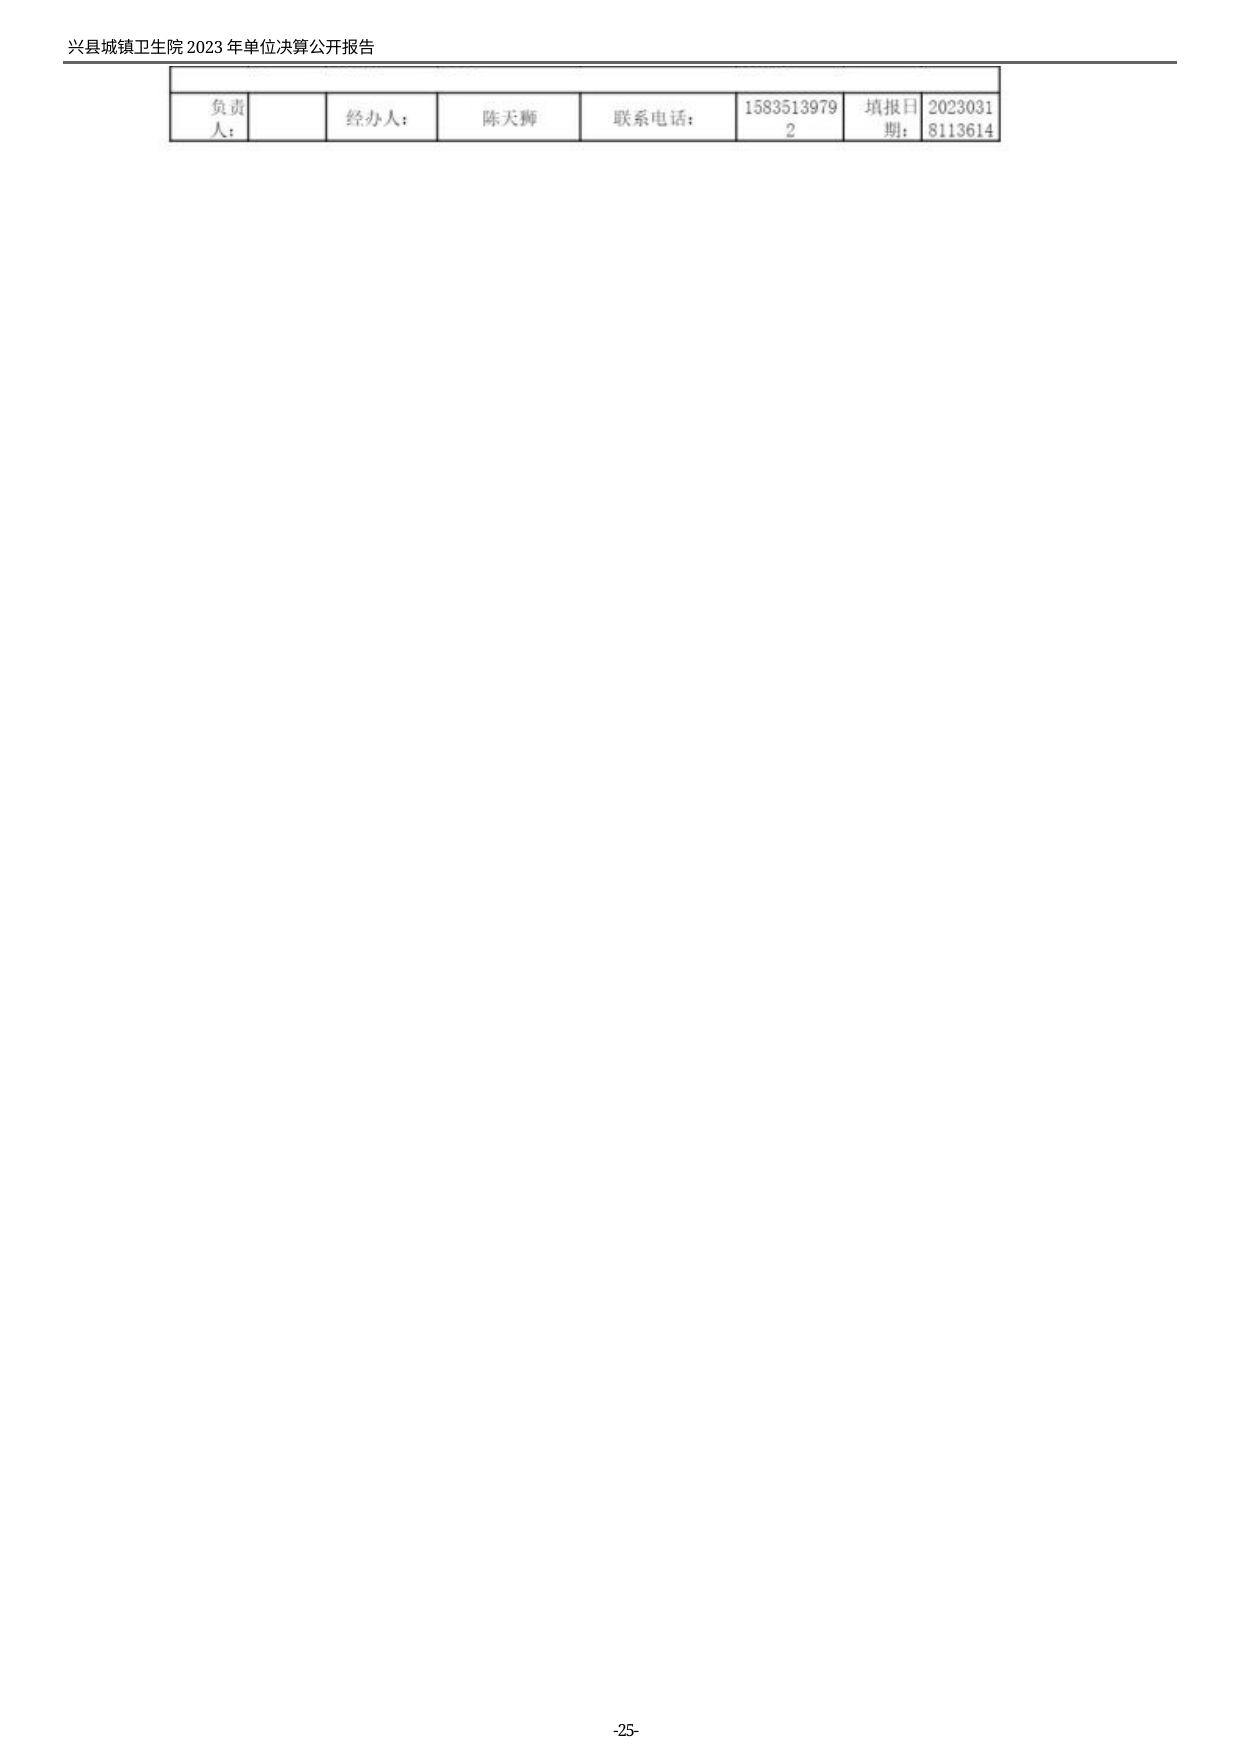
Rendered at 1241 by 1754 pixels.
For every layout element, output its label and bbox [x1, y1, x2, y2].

picture [121, 66, 1123, 1204]
